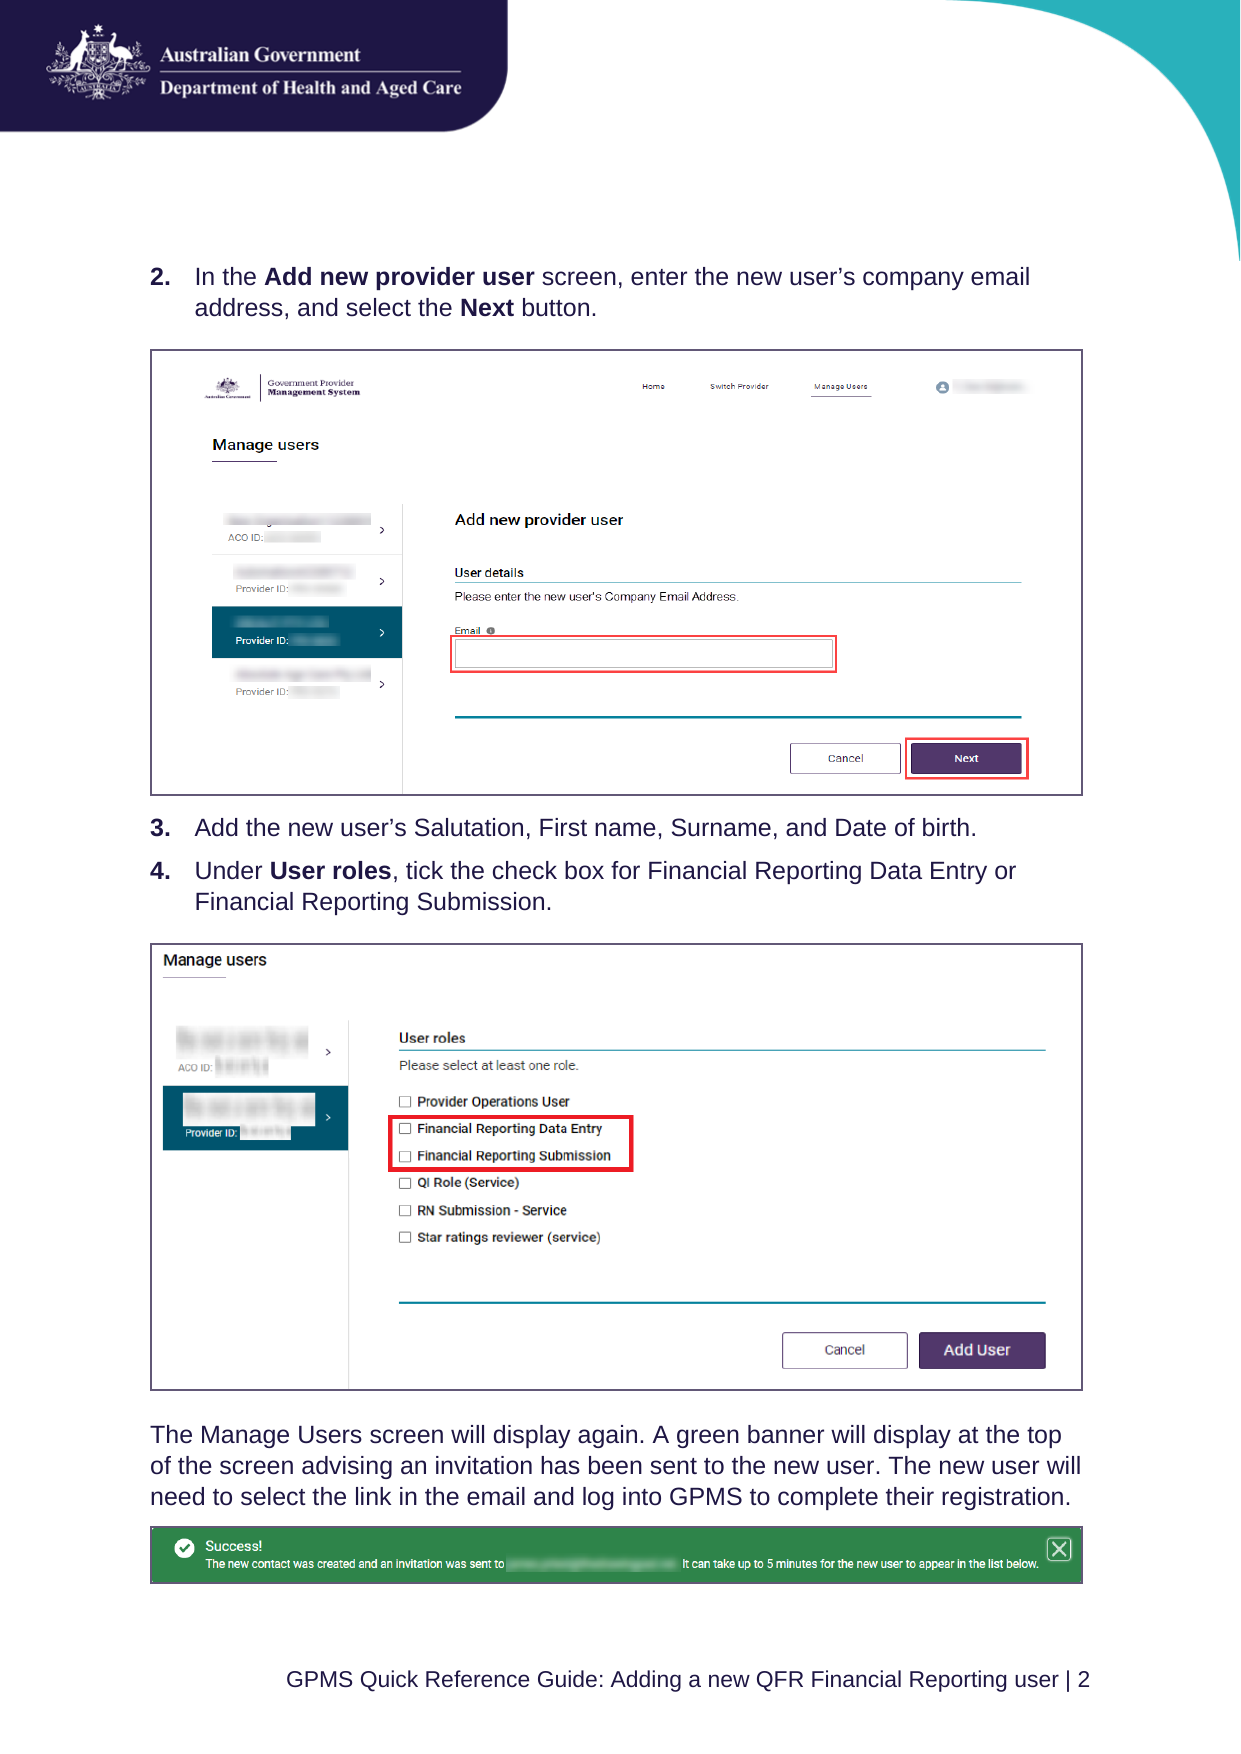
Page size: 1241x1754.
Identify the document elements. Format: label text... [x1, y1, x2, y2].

list Under User roles, tick the check box for Financial Reporting Data Entry or Financial Reporting Submission. [150, 856, 1090, 916]
picture [152, 945, 1081, 1389]
picture [0, 0, 1241, 261]
picture [152, 351, 1081, 794]
text The Manage Users screen will display again. A green banner will display at the top of the screen advising an invitation has been sent to the new user. The new user will need to select the link in the email and log into GPMS to complete their registration. [150, 1420, 1090, 1511]
list In the Add new provider user screen, enter the new user’s company email address, and select the Next button. [150, 150, 1090, 322]
list Add the new user’s Salutation, First name, Surname, and Date of birth. [150, 812, 1090, 841]
picture [152, 1528, 1081, 1582]
